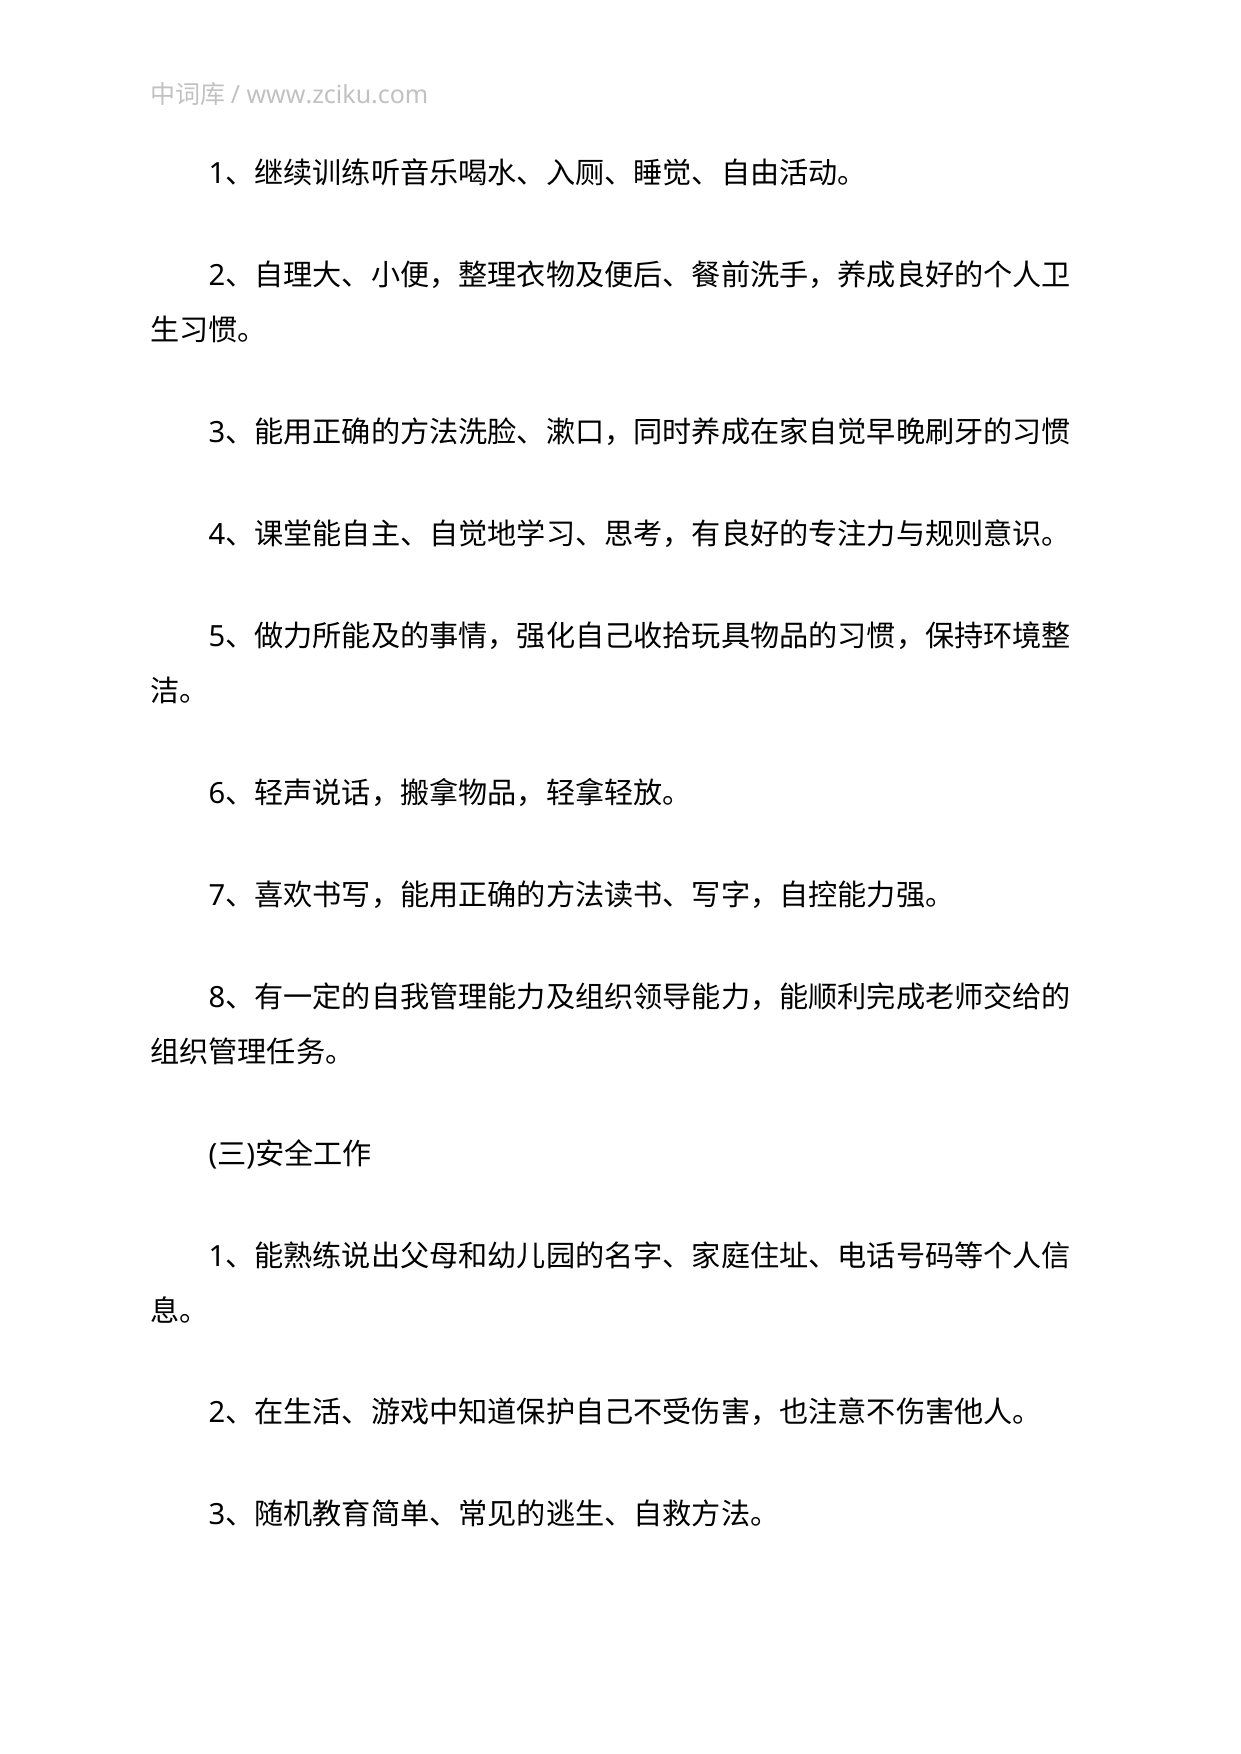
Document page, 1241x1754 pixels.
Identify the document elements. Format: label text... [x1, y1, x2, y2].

text 3、随机教育简单、常见的逃生、自救方法。 [150, 1491, 1090, 1533]
text 1、继续训练听音乐喝水、入厕、睡觉、自由活动。 [150, 150, 1090, 192]
text 1、能熟练说出父母和幼儿园的名字、家庭住址、电话号码等个人信息。 [150, 1232, 1090, 1329]
text 4、课堂能自主、自觉地学习、思考，有良好的专注力与规则意识。 [150, 511, 1090, 553]
text 5、做力所能及的事情，强化自己收拾玩具物品的习惯，保持环境整洁。 [150, 613, 1090, 710]
text (三)安全工作 [150, 1130, 1090, 1173]
text 2、在生活、游戏中知道保护自己不受伤害，也注意不伤害他人。 [150, 1389, 1090, 1431]
text 3、能用正确的方法洗脸、漱口，同时养成在家自觉早晚刷牙的习惯 [150, 409, 1090, 451]
text 8、有一定的自我管理能力及组织领导能力，能顺利完成老师交给的组织管理任务。 [150, 973, 1090, 1071]
text 6、轻声说话，搬拿物品，轻拿轻放。 [150, 769, 1090, 812]
text 7、喜欢书写，能用正确的方法读书、写字，自控能力强。 [150, 871, 1090, 914]
text 2、自理大、小便，整理衣物及便后、餐前洗手，养成良好的个人卫生习惯。 [150, 252, 1090, 349]
